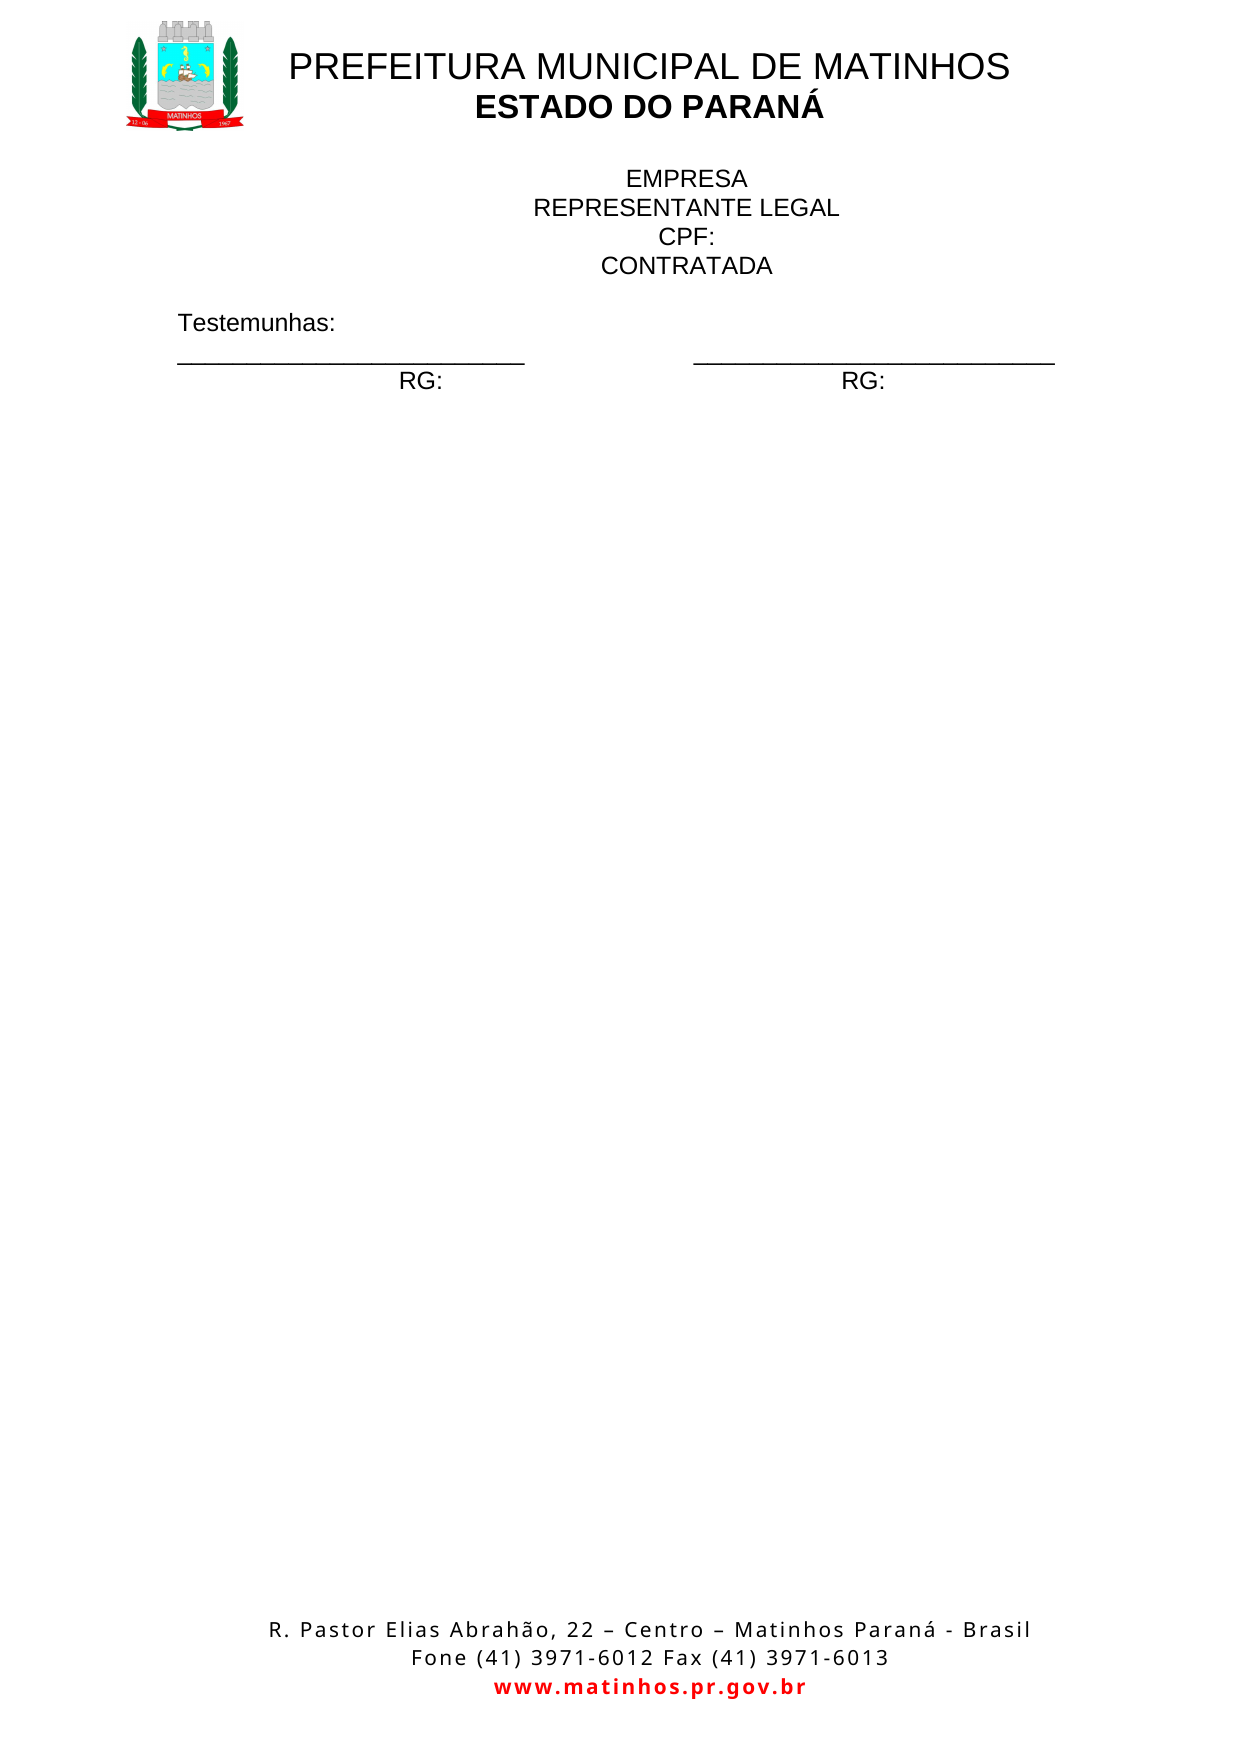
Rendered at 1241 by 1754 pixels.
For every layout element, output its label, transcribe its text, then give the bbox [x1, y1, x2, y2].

picture [126, 21, 244, 131]
text CPF: [251, 222, 1122, 251]
text EMPRESA [251, 164, 1122, 193]
text Testemunhas: [177, 308, 1122, 337]
text REPRESENTANTE LEGAL [251, 193, 1122, 222]
text _________________________ __________________________ RG: RG: [177, 337, 1122, 394]
text CONTRATADA [251, 251, 1122, 279]
